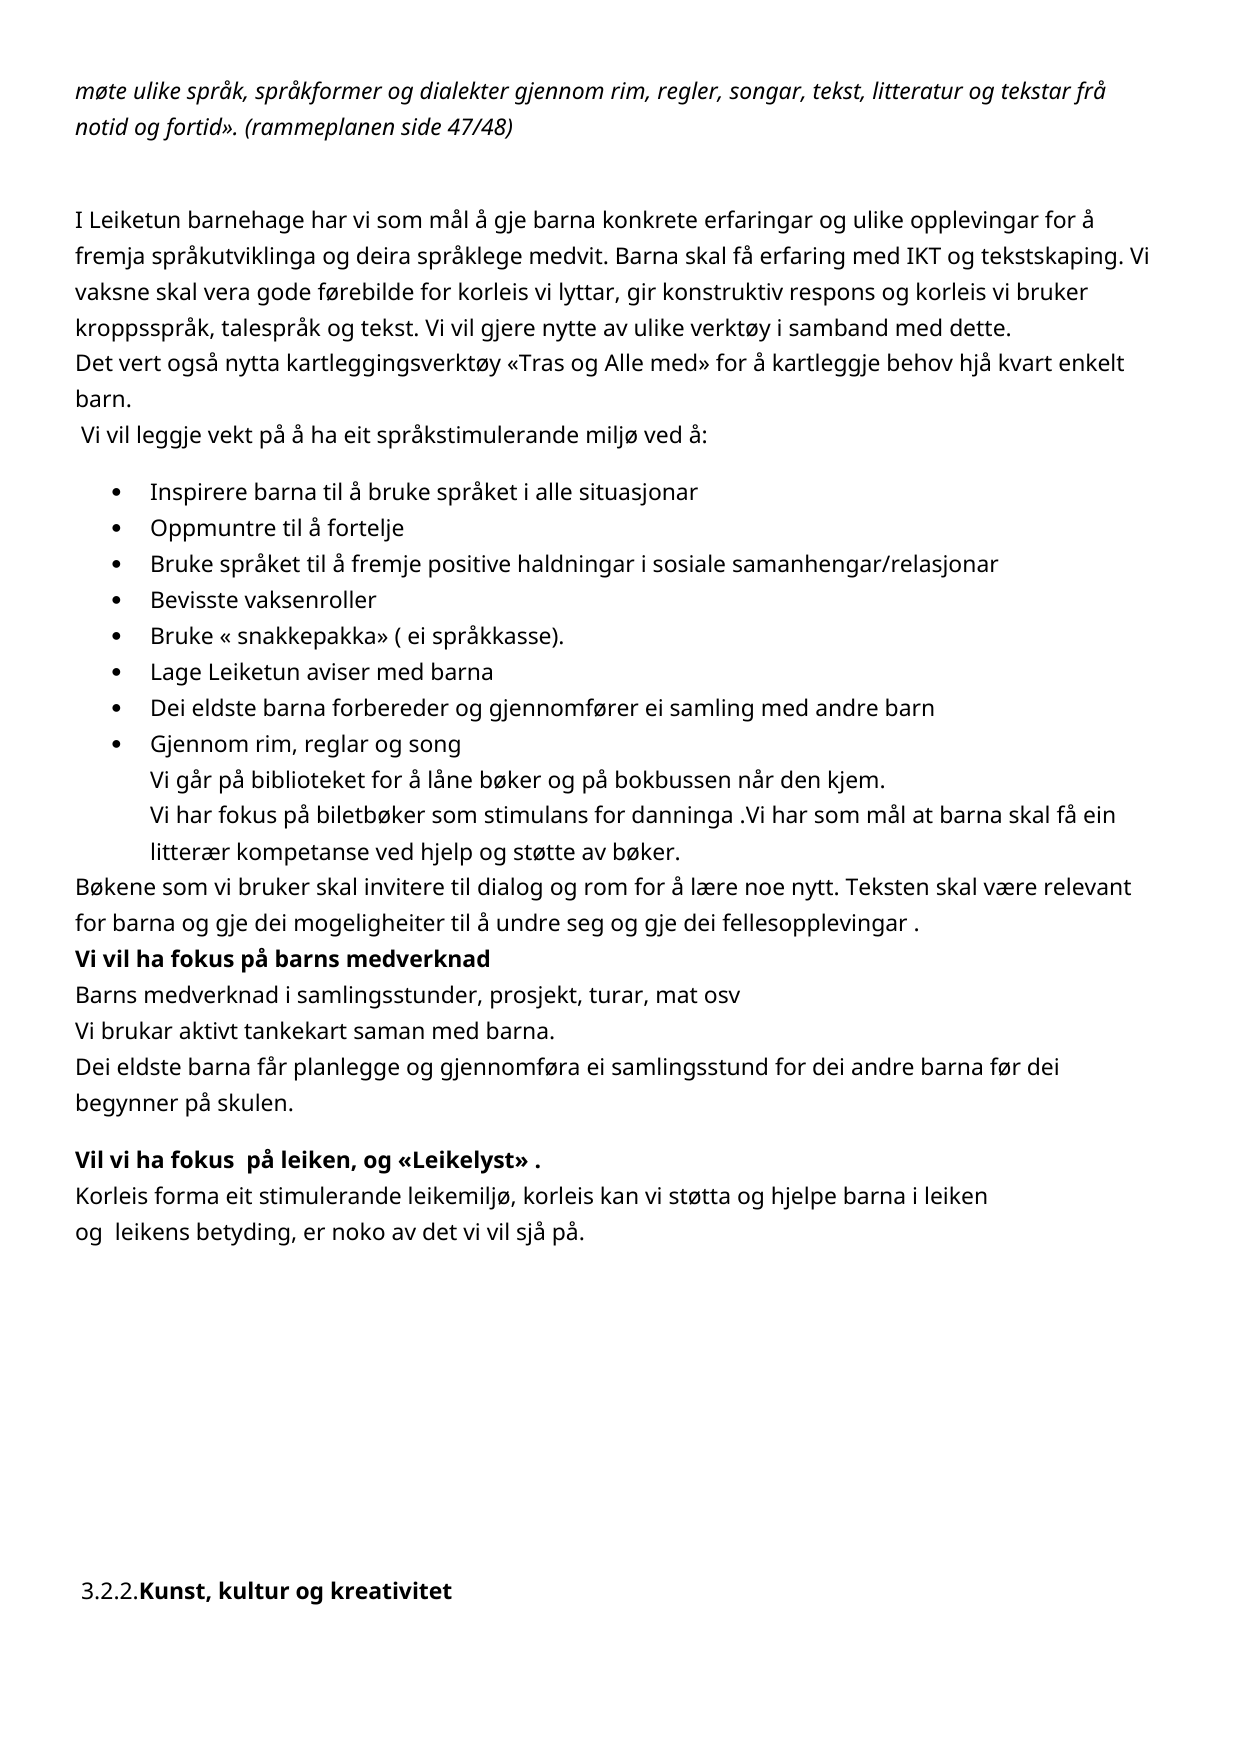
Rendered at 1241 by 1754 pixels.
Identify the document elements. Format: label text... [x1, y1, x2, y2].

list Dei eldste barna forbereder og gjennomfører ei samling med andre barn [112, 692, 1165, 723]
list Inspirere barna til å bruke språket i alle situasjonar [112, 476, 1165, 507]
text Vi vil ha fokus på barns medverknad Barns medverknad i samlingsstunder, prosjekt, turar, mat osv Vi brukar aktivt tankekart saman med barna. Dei eldste barna får planlegge og gjennomføra ei samlingsstund for dei andre barna før dei begynner på skulen. [75, 943, 1165, 1118]
list Lage Leiketun aviser med barna [112, 656, 1165, 687]
list Gjennom rim, reglar og song Vi går på biblioteket for å låne bøker og på bokbussen når den kjem. Vi har fokus på biletbøker som stimulans for danninga .Vi har som mål at barna skal få ein litterær kompetanse ved hjelp og støtte av bøker. [112, 728, 1165, 867]
text Bøkene som vi bruker skal invitere til dialog og rom for å lære noe nytt. Teksten skal være relevant for barna og gje dei mogeligheiter til å undre seg og gje dei fellesopplevingar . [75, 871, 1165, 938]
list Bevisste vaksenroller [112, 584, 1165, 615]
text Vil vi ha fokus på leiken, og «Leikelyst» . Korleis forma eit stimulerande leikemiljø, korleis kan vi støtta og hjelpe barna i leiken og leikens betyding, er noko av det vi vil sjå på. 3.2.2.Kunst, kultur og kreativitet [75, 1144, 1165, 1606]
text I Leiketun barnehage har vi som mål å gje barna konkrete erfaringar og ulike opplevingar for å fremja språkutviklinga og deira språklege medvit. Barna skal få erfaring med IKT og tekstskaping. Vi vaksne skal vera gode førebilde for korleis vi lyttar, gir konstruktiv respons og korleis vi bruker kroppsspråk, talespråk og tekst. Vi vil gjere nytte av ulike verktøy i samband med dette. Det vert også nytta kartleggingsverktøy «Tras og Alle med» for å kartleggje behov hjå kvart enkelt barn. Vi vil leggje vekt på å ha eit språkstimulerande miljø ved å: [75, 168, 1165, 451]
list Bruke språket til å fremje positive haldningar i sosiale samanhengar/relasjonar [112, 548, 1165, 579]
list Oppmuntre til å fortelje [112, 512, 1165, 543]
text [75, 75, 1165, 142]
list Bruke « snakkepakka» ( ei språkkasse). [112, 620, 1165, 651]
